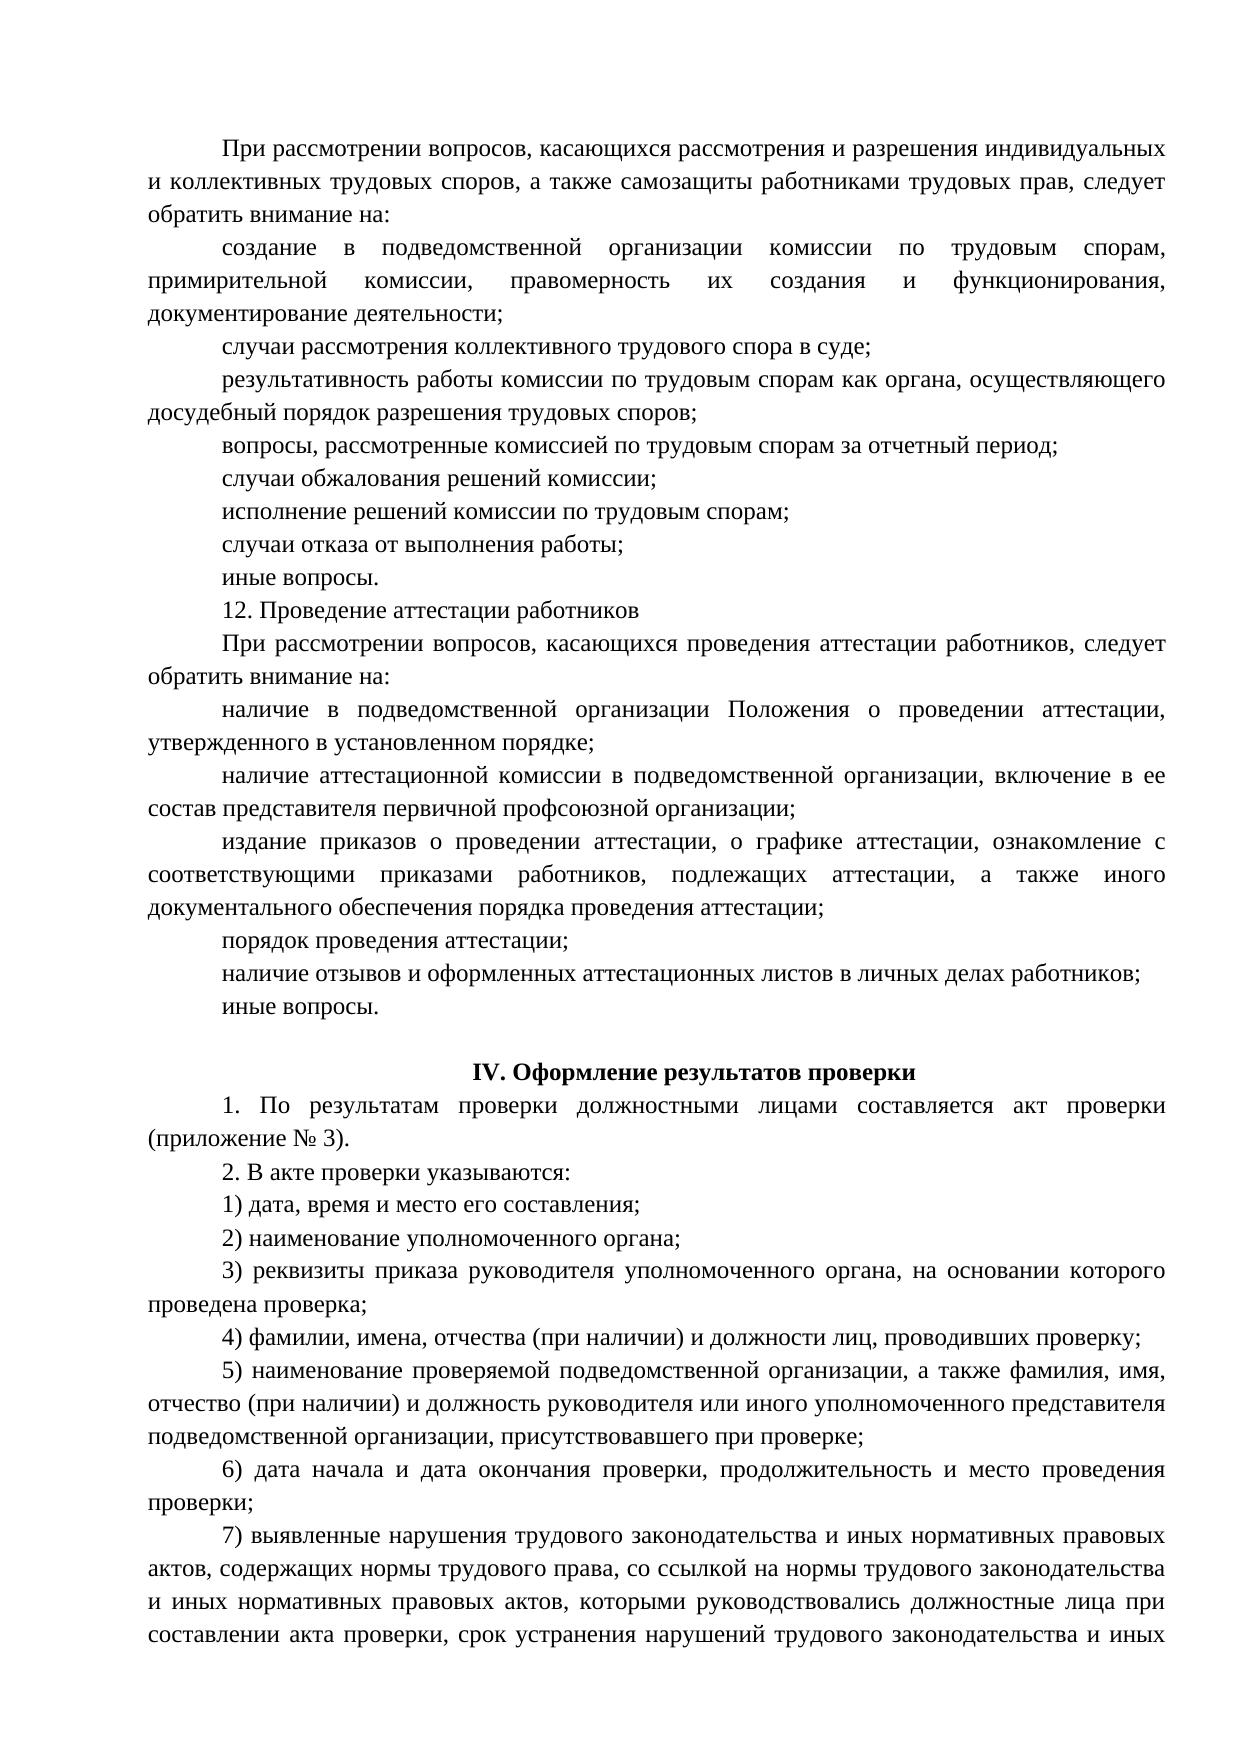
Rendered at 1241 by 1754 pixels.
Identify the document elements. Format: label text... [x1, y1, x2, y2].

text вопросы, рассмотренные комиссией по трудовым спорам за отчетный период; [148, 430, 1167, 459]
text 1) дата, время и место его составления; [148, 1189, 1167, 1218]
text При рассмотрении вопросов, касающихся рассмотрения и разрешения индивидуальных и коллективных трудовых споров, а также самозащиты работниками трудовых прав, следует обратить внимание на: [148, 133, 1167, 228]
text 12. Проведение аттестации работников [148, 595, 1167, 624]
text 3) реквизиты приказа руководителя уполномоченного органа, на основании которого проведена проверка; [148, 1256, 1167, 1317]
text наличие в подведомственной организации Положения о проведении аттестации, утвержденного в установленном порядке; [148, 694, 1167, 756]
text случаи отказа от выполнения работы; [148, 529, 1167, 558]
text издание приказов о проведении аттестации, о графике аттестации, ознакомление с соответствующими приказами работников, подлежащих аттестации, а также иного документального обеспечения порядка проведения аттестации; [148, 826, 1167, 921]
text При рассмотрении вопросов, касающихся проведения аттестации работников, следует обратить внимание на: [148, 628, 1167, 690]
text 2) наименование уполномоченного органа; [148, 1223, 1167, 1251]
text случаи обжалования решений комиссии; [148, 463, 1167, 492]
text иные вопросы. [148, 991, 1167, 1020]
text 1. По результатам проверки должностными лицами составляется акт проверки (приложение № 3). [148, 1091, 1167, 1152]
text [148, 1520, 1167, 1648]
text результативность работы комиссии по трудовым спорам как органа, осуществляющего досудебный порядок разрешения трудовых споров; [148, 364, 1167, 426]
text 5) наименование проверяемой подведомственной организации, а также фамилия, имя, отчество (при наличии) и должность руководителя или иного уполномоченного представителя подведомственной организации, присутствовавшего при проверке; [148, 1355, 1167, 1449]
text случаи рассмотрения коллективного трудового спора в суде; [148, 331, 1167, 360]
text создание в подведомственной организации комиссии по трудовым спорам, примирительной комиссии, правомерность их создания и функционирования, документирование деятельности; [148, 232, 1167, 327]
text наличие аттестационной комиссии в подведомственной организации, включение в ее состав представителя первичной профсоюзной организации; [148, 760, 1167, 822]
text 6) дата начала и дата окончания проверки, продолжительность и место проведения проверки; [148, 1454, 1167, 1516]
text иные вопросы. [148, 562, 1167, 591]
text наличие отзывов и оформленных аттестационных листов в личных делах работников; [148, 958, 1167, 987]
text 2. В акте проверки указываются: [148, 1157, 1167, 1185]
text 4) фамилии, имена, отчества (при наличии) и должности лиц, проводивших проверку; [148, 1322, 1167, 1350]
text порядок проведения аттестации; [148, 925, 1167, 954]
text исполнение решений комиссии по трудовым спорам; [148, 496, 1167, 525]
text IV. Оформление результатов проверки [148, 1057, 1167, 1086]
